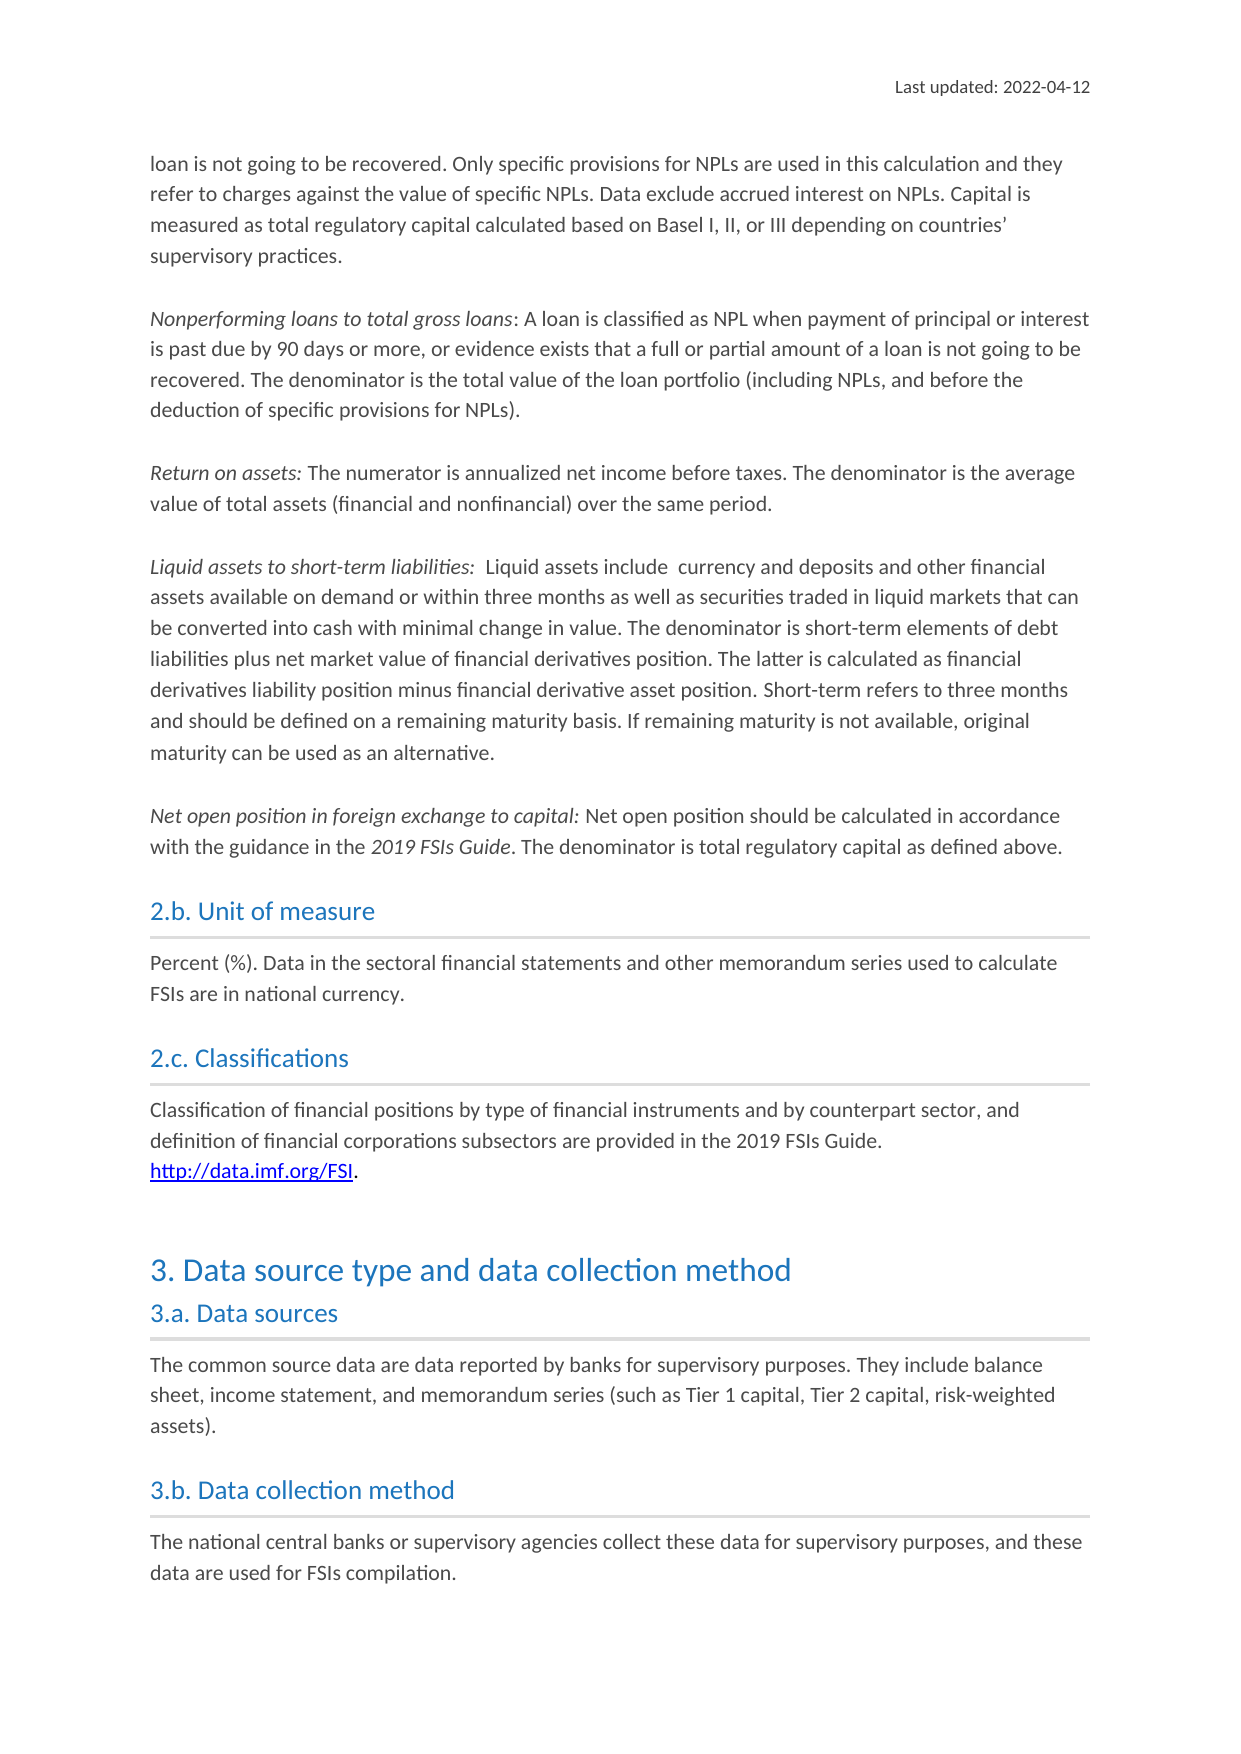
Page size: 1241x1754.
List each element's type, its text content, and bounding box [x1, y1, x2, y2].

text Return on assets: The numerator is annualized net income before taxes. The denominator is the average value of total assets (financial and nonfinancial) over the same period. [150, 459, 1090, 517]
text Liquid assets to short-term liabilities: Liquid assets include currency and deposits and other financial assets available on demand or within three months as well as securities traded in liquid markets that can be converted into cash with minimal change in value. The denominator is short-term elements of debt liabilities plus net market value of financial derivatives position. The latter is calculated as financial derivatives liability position minus financial derivative asset position. Short-term refers to three months and should be defined on a remaining maturity basis. If remaining maturity is not available, original maturity can be used as an alternative. [150, 553, 1090, 766]
text The national central banks or supervisory agencies collect these data for supervisory purposes, and these data are used for FSIs compilation. [150, 1528, 1090, 1586]
text Net open position in foreign exchange to capital: Net open position should be calculated in accordance with the guidance in the 2019 FSIs Guide. The denominator is total regulatory capital as defined above. [150, 803, 1090, 860]
text 3.b. Data collection method [150, 1473, 1090, 1515]
text 3. Data source type and data collection method [150, 1249, 1090, 1290]
text Percent (%). Data in the sectoral financial statements and other memorandum series used to calculate FSIs are in national currency. [150, 949, 1090, 1007]
text 3.a. Data sources [150, 1296, 1090, 1337]
text The common source data are data reported by banks for supervisory purposes. They include balance sheet, income statement, and memorandum series (such as Tier 1 capital, Tier 2 capital, risk-weighted assets). [150, 1351, 1090, 1439]
text Classification of financial positions by type of financial instruments and by counterpart sector, and definition of financial corporations subsectors are provided in the 2019 FSIs Guide. http://data.imf.org/FSI. [150, 1096, 1090, 1184]
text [150, 150, 1090, 268]
text 2.b. Unit of measure [150, 894, 1090, 936]
text Nonperforming loans to total gross loans: A loan is classified as NPL when payment of principal or interest is past due by 90 days or more, or evidence exists that a full or partial amount of a loan is not going to be recovered. The denominator is the total value of the loan portfolio (including NPLs, and before the deduction of specific provisions for NPLs). [150, 305, 1090, 423]
text 2.c. Classifications [150, 1041, 1090, 1083]
